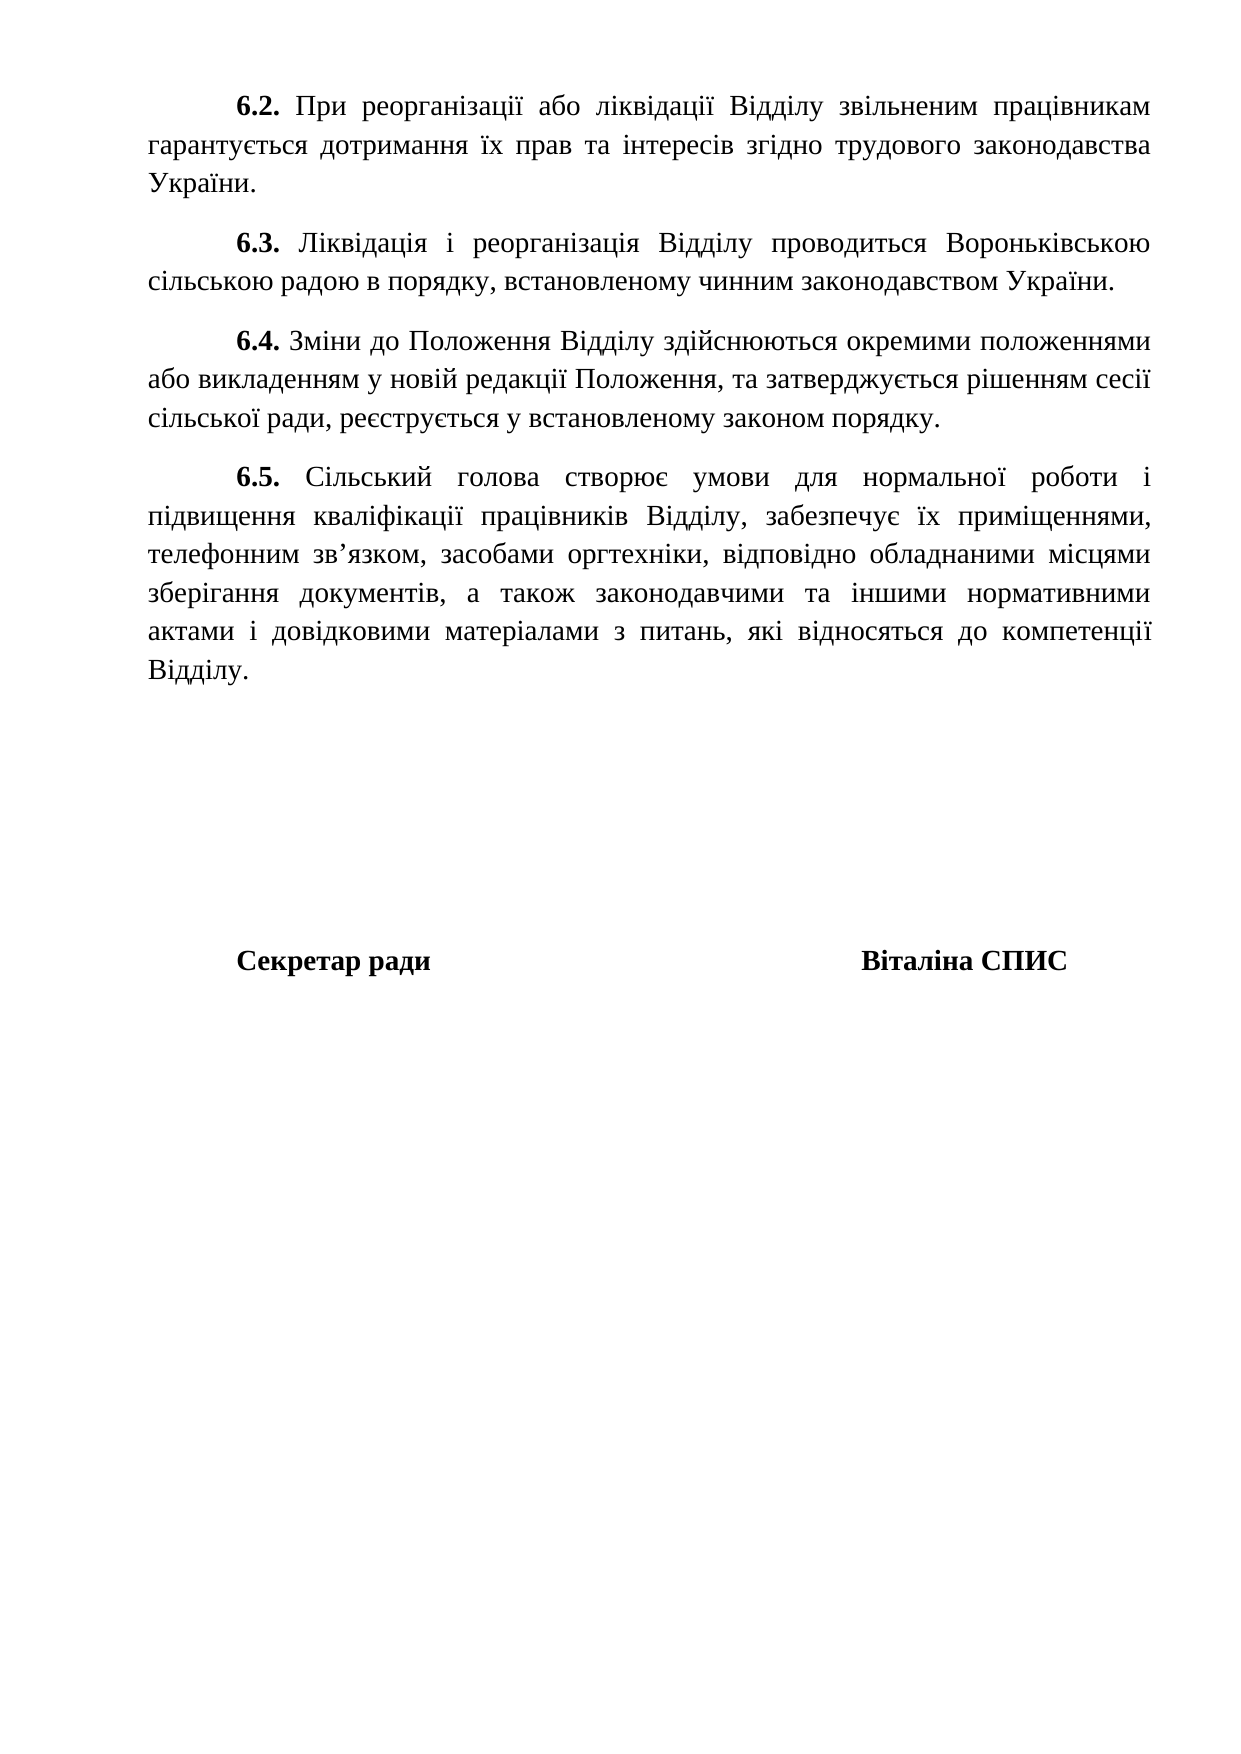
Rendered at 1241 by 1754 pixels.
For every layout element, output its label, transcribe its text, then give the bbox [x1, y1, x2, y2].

text 6.3. Ліквідація і реорганізація Відділу проводиться Вороньківською сільською радою в порядку, встановленому чинним законодавством України. [148, 225, 1152, 297]
text 6.5. Сільський голова створює умови для нормальної роботи і підвищення кваліфікації працівників Відділу, забезпечує їх приміщеннями, телефонним зв’язком, засобами оргтехніки, відповідно обладнаними місцями зберігання документів, а також законодавчими та іншими нормативними актами і довідковими матеріалами з питань, які відносяться до компетенції Відділу. [148, 459, 1152, 686]
text Секретар ради Віталіна СПИС [148, 943, 1152, 976]
text 6.2. При реорганізації або ліквідації Відділу звільненим працівникам гарантується дотримання їх прав та інтересів згідно трудового законодавства України. [148, 88, 1152, 199]
text 6.4. Зміни до Положення Відділу здійснюються окремими положеннями або викладенням у новій редакції Положення, та затверджується рішенням сесії сільської ради, реєструється у встановленому законом порядку. [148, 323, 1152, 433]
